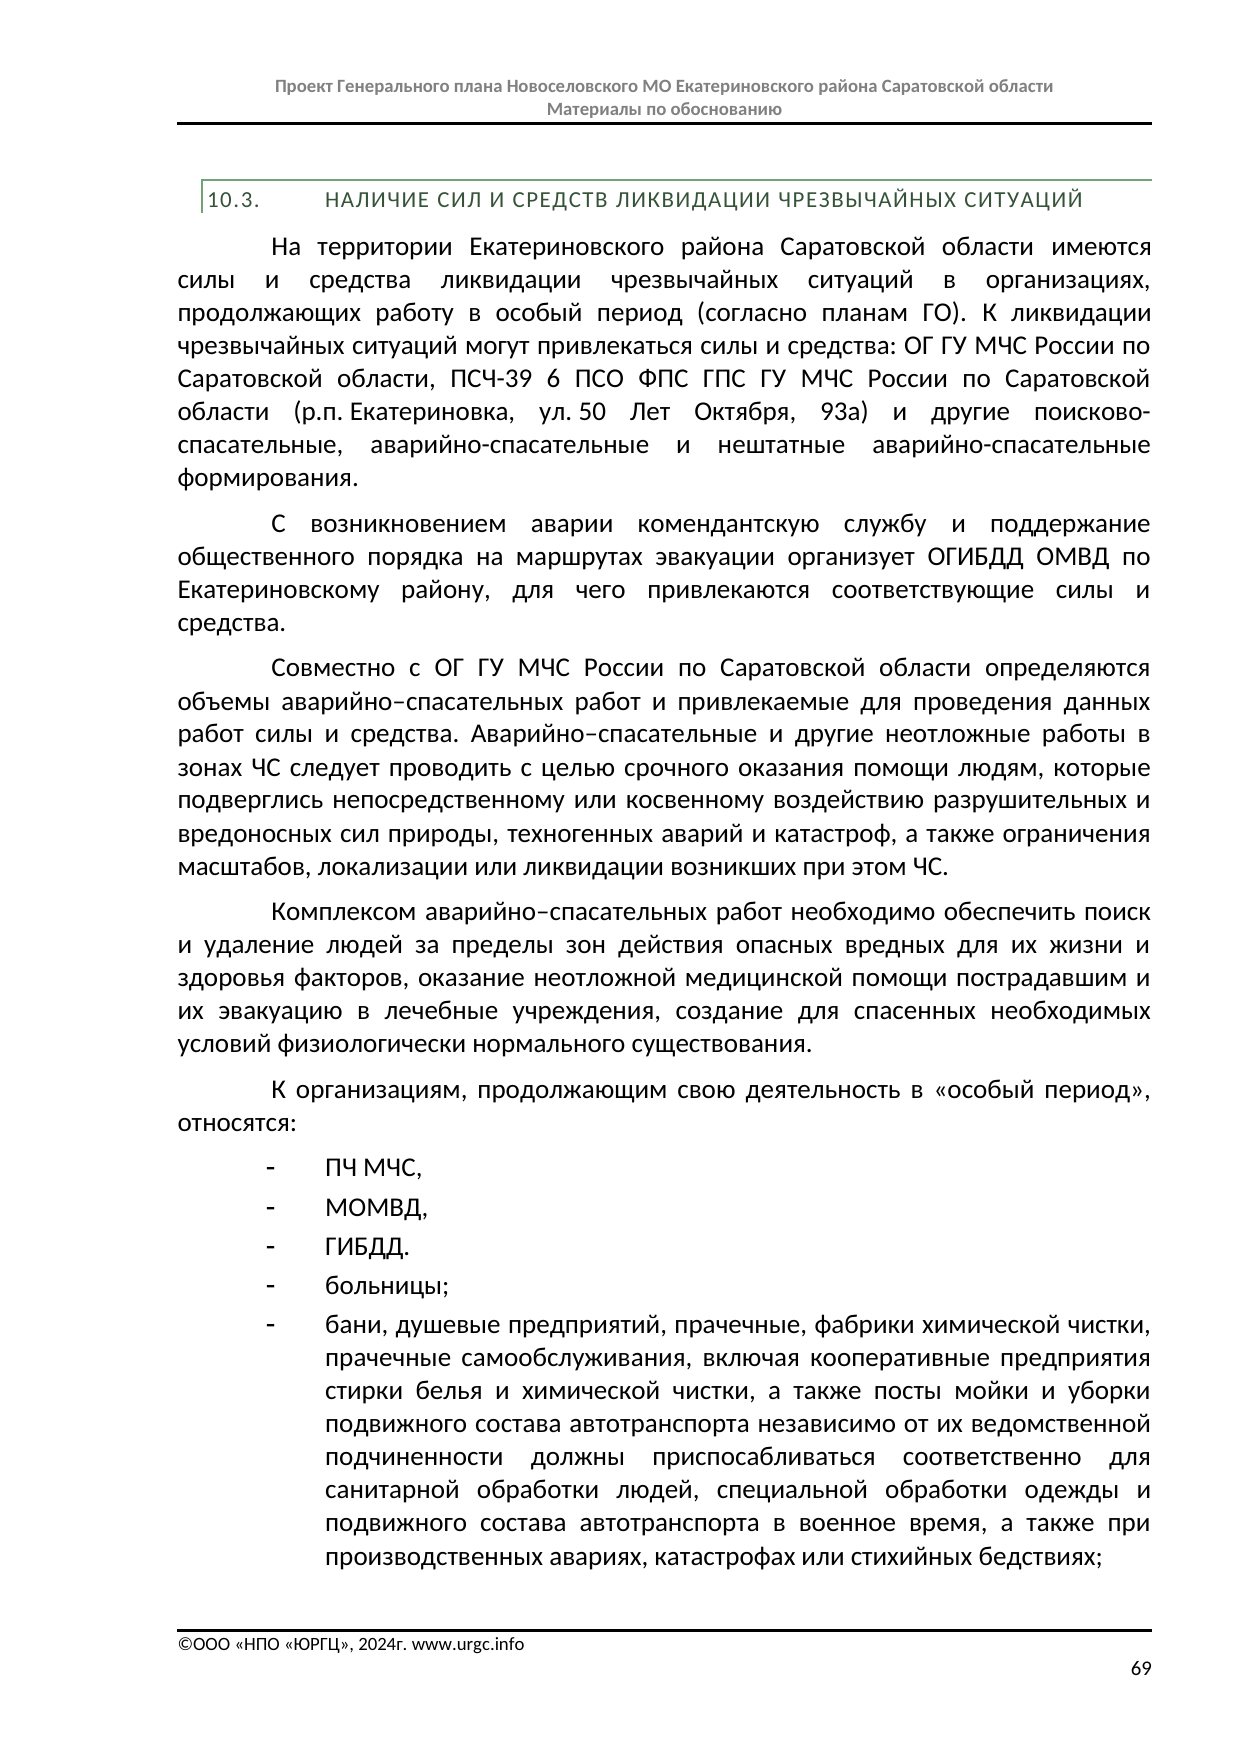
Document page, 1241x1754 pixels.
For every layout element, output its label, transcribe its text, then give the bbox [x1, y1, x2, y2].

text Комплексом аварийно–спасательных работ необходимо обеспечить поиск и удаление людей за пределы зон действия опасных вредных для их жизни и здоровья факторов, оказание неотложной медицинской помощи пострадавшим и их эвакуацию в лечебные учреждения, создание для спасенных необходимых условий физиологически нормального существования. [177, 894, 1152, 1059]
text К организациям, продолжающим свою деятельность в «особый период», относятся: [177, 1072, 1152, 1138]
list ГИБДД. [266, 1229, 1152, 1262]
text С возникновением аварии комендантскую службу и поддержание общественного порядка на маршрутах эвакуации организует ОГИБДД ОМВД по Екатериновскому району, для чего привлекаются соответствующие силы и средства. [177, 506, 1152, 638]
list Наличие сил и средств ликвидации чрезвычайных ситуаций [203, 181, 1152, 213]
list бани, душевые предприятий, прачечные, фабрики химической чистки, прачечные самообслуживания, включая кооперативные предприятия стирки белья и химической чистки, а также посты мойки и уборки подвижного состава автотранспорта независимо от их ведомственной подчиненности должны приспосабливаться соответственно для санитарной обработки людей, специальной обработки одежды и подвижного состава автотранспорта в военное время, а также при производственных авариях, катастрофах или стихийных бедствиях; [266, 1307, 1152, 1572]
text На территории Екатериновского района Саратовской области имеются силы и средства ликвидации чрезвычайных ситуаций в организациях, продолжающих работу в особый период (согласно планам ГО). К ликвидации чрезвычайных ситуаций могут привлекаться силы и средства: ОГ ГУ МЧС России по Саратовской области, ПСЧ-39 6 ПСО ФПС ГПС ГУ МЧС России по Саратовской области (р.п. Екатериновка, ул. 50 Лет Октября, 93а) и другие поисково-спасательные, аварийно-спасательные и нештатные аварийно-спасательные формирования. [177, 229, 1152, 493]
text Совместно с ОГ ГУ МЧС России по Саратовской области определяются объемы аварийно–спасательных работ и привлекаемые для проведения данных работ силы и средства. Аварийно–спасательные и другие неотложные работы в зонах ЧС следует проводить с целью срочного оказания помощи людям, которые подверглись непосредственному или косвенному воздействию разрушительных и вредоносных сил природы, техногенных аварий и катастроф, а также ограничения масштабов, локализации или ликвидации возникших при этом ЧС. [177, 651, 1152, 882]
list больницы; [266, 1268, 1152, 1301]
list ПЧ МЧС, [266, 1150, 1152, 1183]
list МОМВД, [266, 1190, 1152, 1223]
